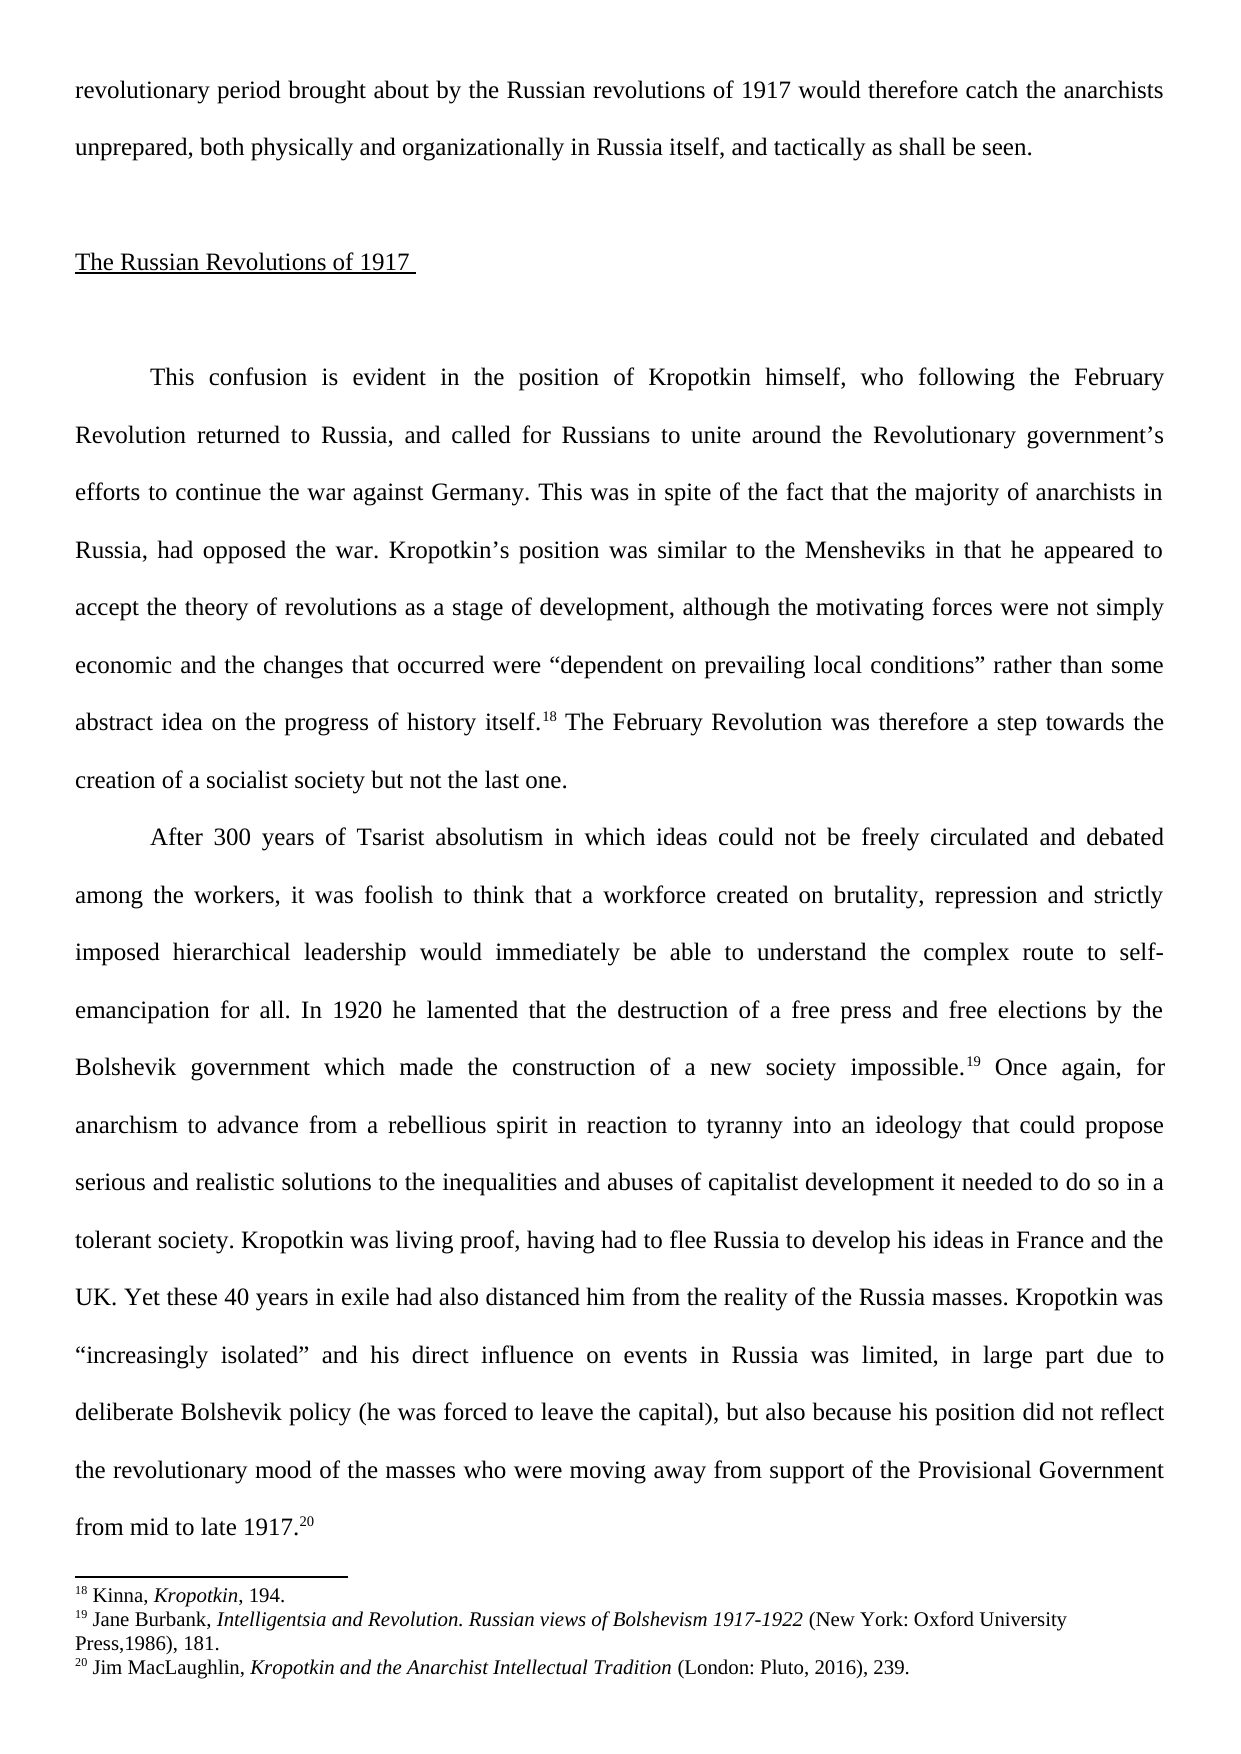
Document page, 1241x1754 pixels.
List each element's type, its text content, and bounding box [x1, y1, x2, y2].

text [75, 75, 1165, 161]
text After 300 years of Tsarist absolutism in which ideas could not be freely circulated and debated among the workers, it was foolish to think that a workforce created on brutality, repression and strictly imposed hierarchical leadership would immediately be able to understand the complex route to self-emancipation for all. In 1920 he lamented that the destruction of a free press and free elections by the Bolshevik government which made the construction of a new society impossible. Once again, for anarchism to advance from a rebellious spirit in reaction to tyranny into an ideology that could propose serious and realistic solutions to the inequalities and abuses of capitalist development it needed to do so in a tolerant society. Kropotkin was living proof, having had to flee Russia to develop his ideas in France and the UK. Yet these 40 years in exile had also distanced him from the reality of the Russia masses. Kropotkin was “increasingly isolated” and his direct influence on events in Russia was limited, in large part due to deliberate Bolshevik policy (he was forced to leave the capital), but also because his position did not reflect the revolutionary mood of the masses who were moving away from support of the Provisional Government from mid to late 1917. [75, 822, 1165, 1541]
text The Russian Revolutions of 1917 [75, 247, 1165, 276]
text This confusion is evident in the position of Kropotkin himself, who following the February Revolution returned to Russia, and called for Russians to unite around the Revolutionary government’s efforts to continue the war against Germany. This was in spite of the fact that the majority of anarchists in Russia, had opposed the war. Kropotkin’s position was similar to the Mensheviks in that he appeared to accept the theory of revolutions as a stage of development, although the motivating forces were not simply economic and the changes that occurred were “dependent on prevailing local conditions” rather than some abstract idea on the progress of history itself. The February Revolution was therefore a step towards the creation of a socialist society but not the last one. [75, 362, 1165, 794]
